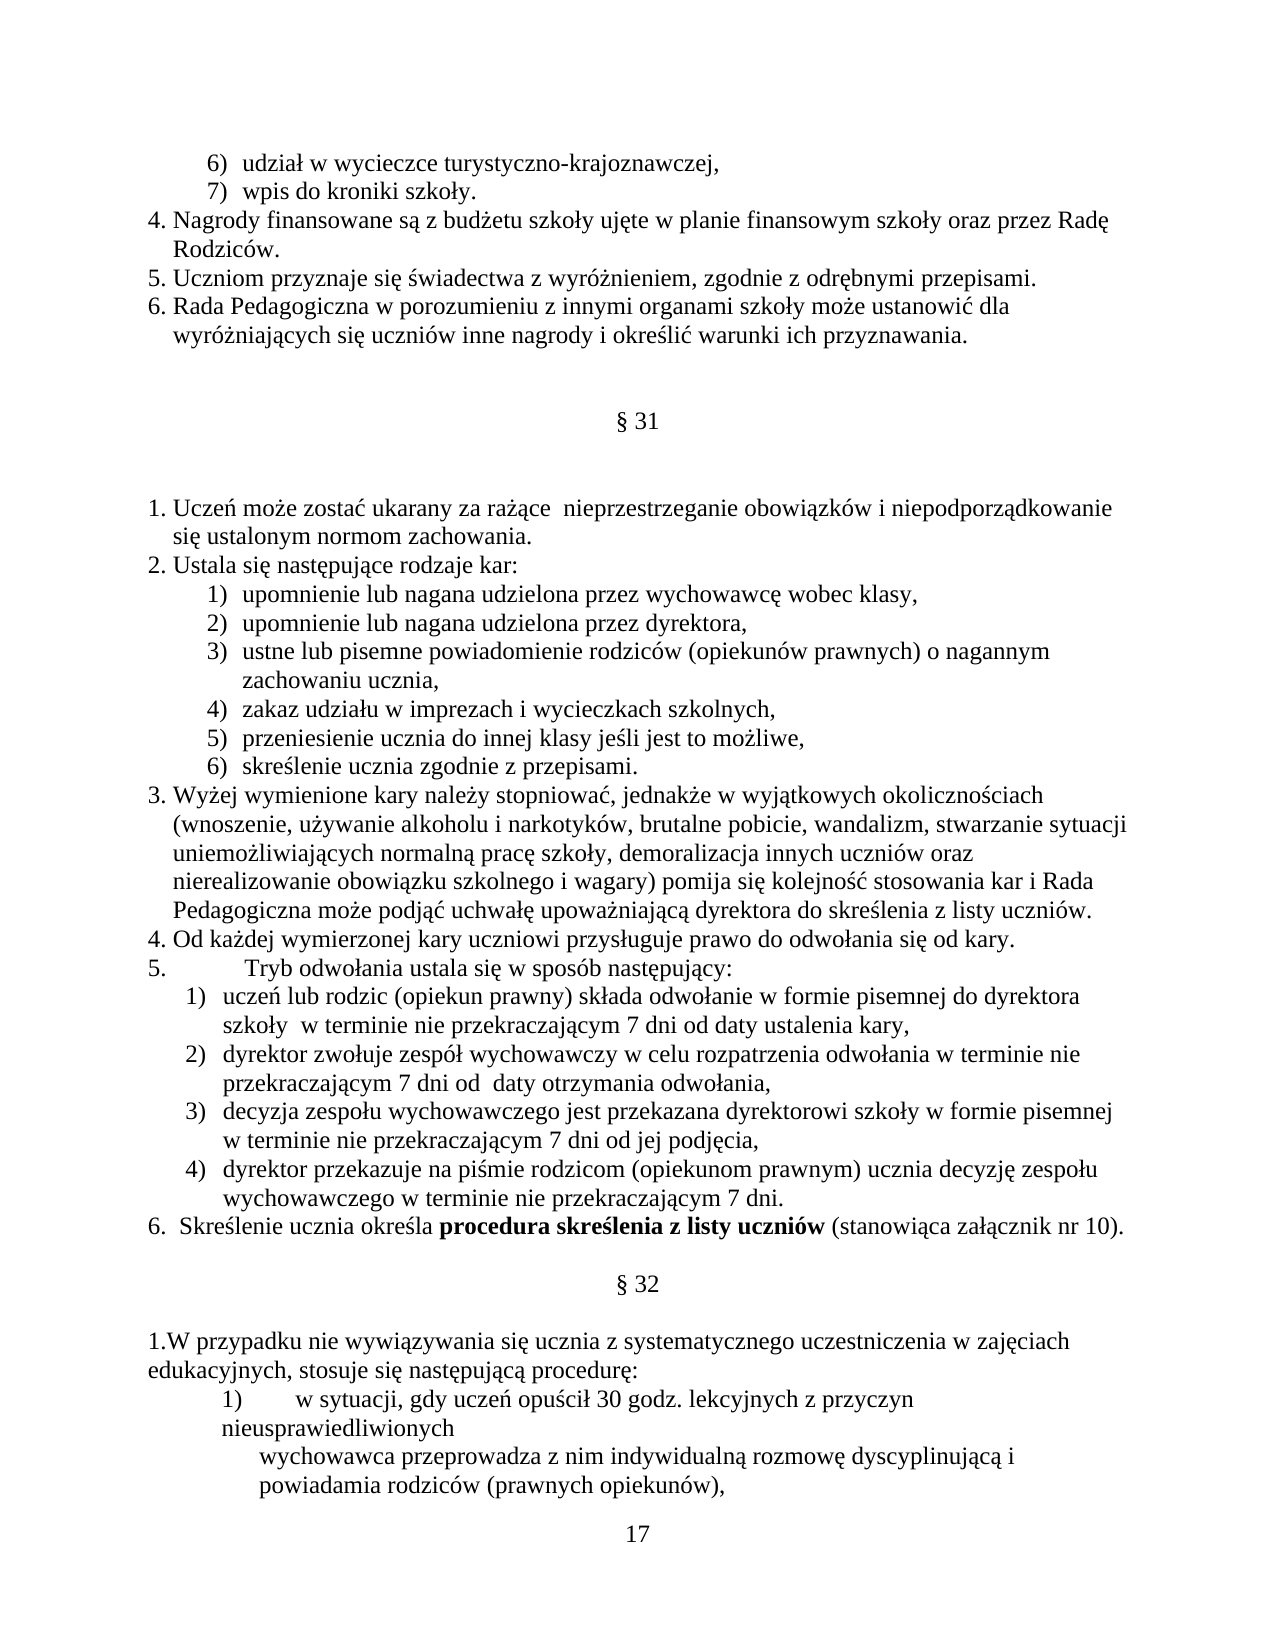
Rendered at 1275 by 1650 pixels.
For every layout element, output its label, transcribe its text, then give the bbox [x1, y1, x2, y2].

text 6. Rada Pedagogiczna w porozumieniu z innymi organami szkoły może ustanowić dla [148, 291, 1127, 320]
list uczeń lub rodzic (opiekun prawny) składa odwołanie w formie pisemnej do dyrektora szkoły w terminie nie przekraczającym 7 dni od daty ustalenia kary, [185, 981, 1127, 1039]
text wychowawca przeprowadza z nim indywidualną rozmowę dyscyplinującą i [221, 1441, 1127, 1470]
text 7) wpis do kroniki szkoły. [207, 176, 1127, 205]
text 2. Ustala się następujące rodzaje kar: [148, 550, 1127, 579]
text § 31 [148, 406, 1127, 435]
list nierealizowanie obowiązku szkolnego i wagary) pomija się kolejność stosowania kar i Rada [148, 866, 1127, 895]
text powiadamia rodziców (prawnych opiekunów), [221, 1470, 1127, 1499]
text 4. Nagrody finansowane są z budżetu szkoły ujęte w planie finansowym szkoły oraz przez Radę [148, 205, 1127, 234]
text się ustalonym normom zachowania. [148, 521, 1127, 550]
list 6) skreślenie ucznia zgodnie z przepisami. [207, 751, 1127, 780]
list dyrektor zwołuje zespół wychowawczy w celu rozpatrzenia odwołania w terminie nie przekraczającym 7 dni od daty otrzymania odwołania, [185, 1039, 1127, 1096]
text 6. Skreślenie ucznia określa procedura skreślenia z listy uczniów (stanowiąca załącznik nr 10). [148, 1211, 1127, 1240]
list Tryb odwołania ustala się w sposób następujący: [148, 953, 1127, 981]
list dyrektor przekazuje na piśmie rodzicom (opiekunom prawnym) ucznia decyzję zespołu wychowawczego w terminie nie przekraczającym 7 dni. [185, 1154, 1127, 1211]
text 6) udział w wycieczce turystyczno-krajoznawczej, [207, 148, 1127, 176]
text 1. Uczeń może zostać ukarany za rażące nieprzestrzeganie obowiązków i niepodporządkowanie [148, 493, 1127, 521]
text 5. Uczniom przyznaje się świadectwa z wyróżnieniem, zgodnie z odrębnymi przepisami. [148, 263, 1127, 291]
list 4. Od każdej wymierzonej kary uczniowi przysługuje prawo do odwołania się od kary. [148, 924, 1127, 953]
list 3) ustne lub pisemne powiadomienie rodziców (opiekunów prawnych) o nagannym zachowaniu ucznia, [207, 636, 1127, 694]
list 4) zakaz udziału w imprezach i wycieczkach szkolnych, [207, 694, 1127, 723]
list (wnoszenie, używanie alkoholu i narkotyków, brutalne pobicie, wandalizm, stwarzanie sytuacji [148, 809, 1127, 838]
list 1) upomnienie lub nagana udzielona przez wychowawcę wobec klasy, [207, 579, 1127, 608]
text wyróżniających się uczniów inne nagrody i określić warunki ich przyznawania. [148, 320, 1127, 349]
list 5) przeniesienie ucznia do innej klasy jeśli jest to możliwe, [207, 723, 1127, 751]
list Pedagogiczna może podjąć uchwałę upoważniającą dyrektora do skreślenia z listy uczniów. [148, 895, 1127, 924]
list decyzja zespołu wychowawczego jest przekazana dyrektorowi szkoły w formie pisemnej w terminie nie przekraczającym 7 dni od jej podjęcia, [185, 1096, 1127, 1154]
text 1.W przypadku nie wywiązywania się ucznia z systematycznego uczestniczenia w zajęciach edukacyjnych, stosuje się następującą procedurę: [148, 1326, 1127, 1384]
text § 32 [148, 1269, 1127, 1298]
text Rodziców. [148, 234, 1127, 263]
list w sytuacji, gdy uczeń opuścił 30 godz. lekcyjnych z przyczyn nieusprawiedliwionych [221, 1384, 1127, 1441]
list 2) upomnienie lub nagana udzielona przez dyrektora, [207, 608, 1127, 636]
list 3. Wyżej wymienione kary należy stopniować, jednakże w wyjątkowych okolicznościach [148, 780, 1127, 809]
list uniemożliwiających normalną pracę szkoły, demoralizacja innych uczniów oraz [148, 838, 1127, 866]
